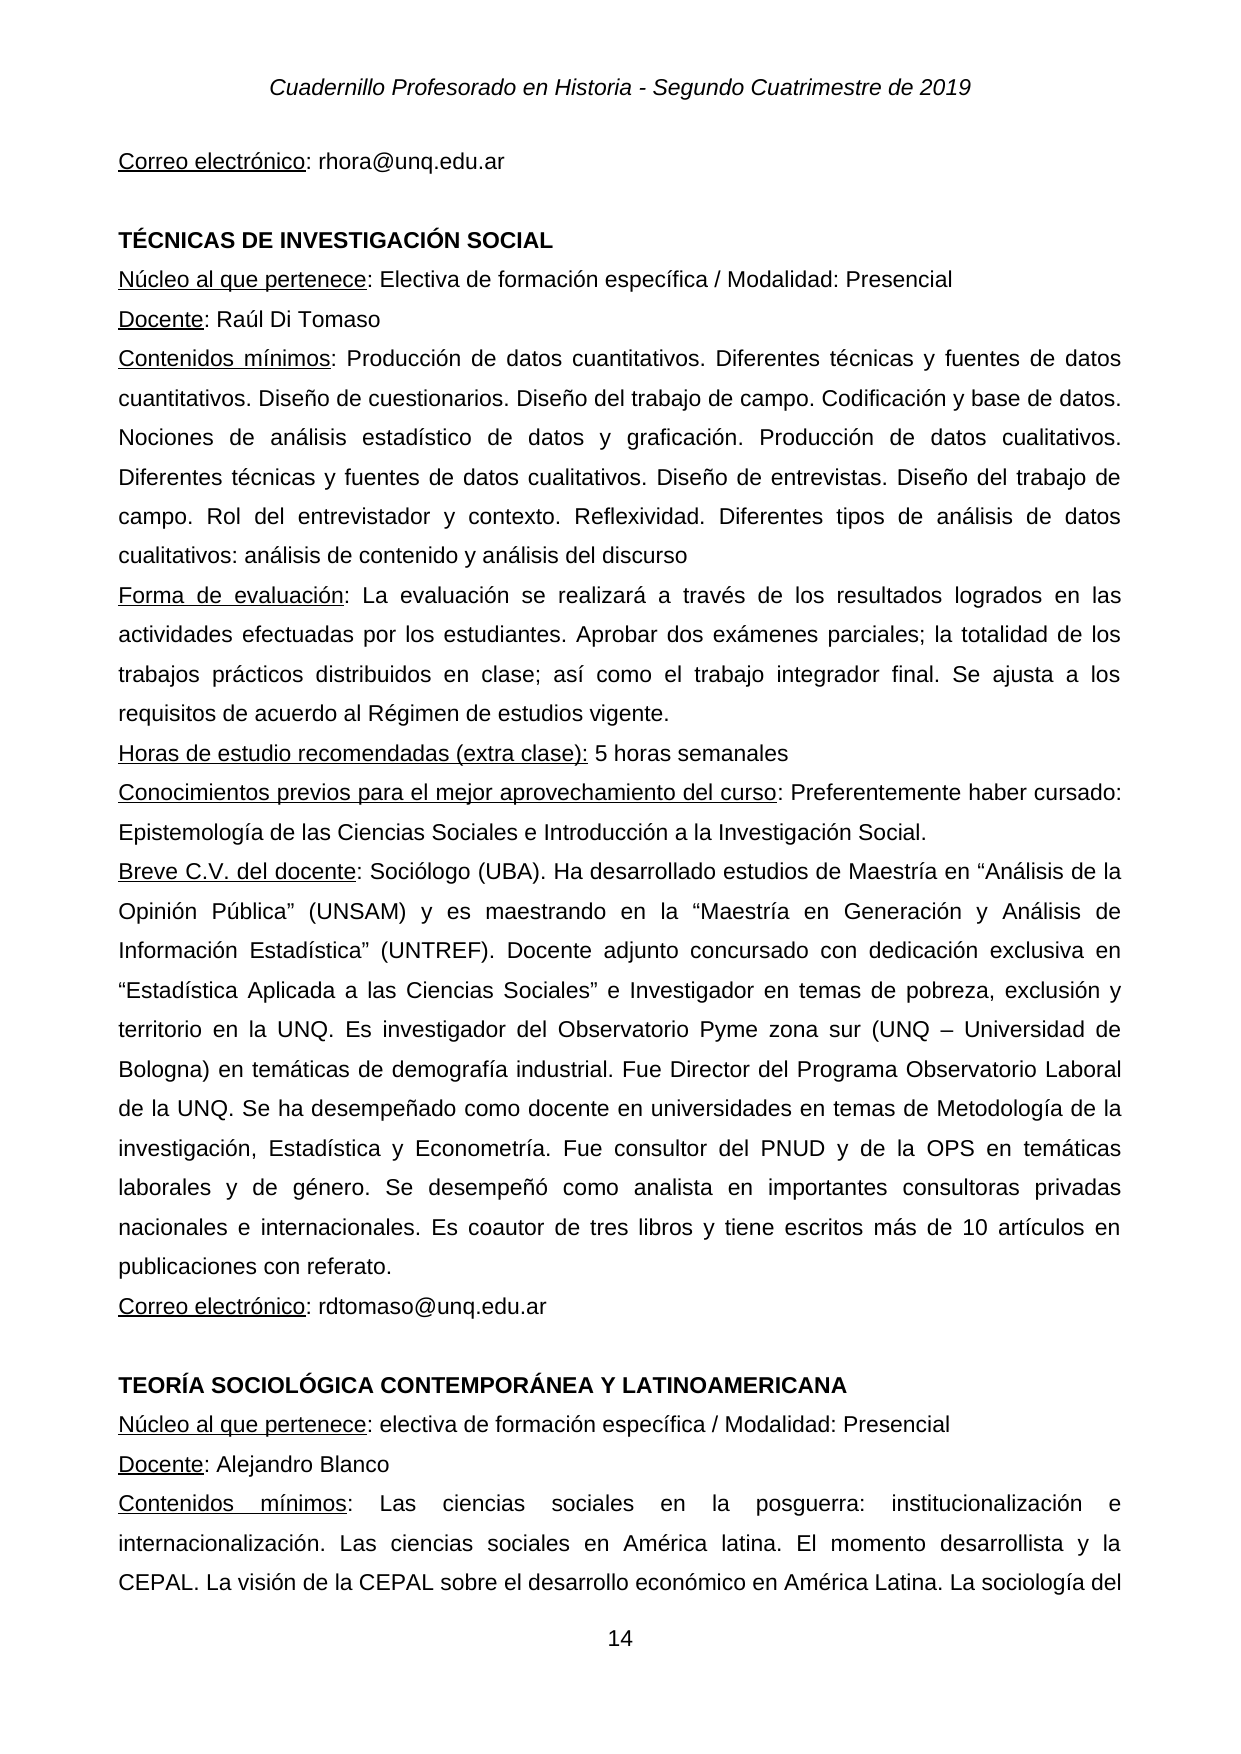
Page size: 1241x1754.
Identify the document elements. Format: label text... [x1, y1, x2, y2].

text Docente: Raúl Di Tomaso [118, 306, 1122, 332]
text Docente: Alejandro Blanco [118, 1451, 1122, 1477]
text TÉCNICAS DE INVESTIGACIÓN SOCIAL [118, 227, 1122, 253]
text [118, 1490, 1122, 1595]
text Correo electrónico: rdtomaso@unq.edu.ar [118, 1293, 1122, 1319]
text Núcleo al que pertenece: Electiva de formación específica / Modalidad: Presencial [118, 266, 1122, 292]
text Conocimientos previos para el mejor aprovechamiento del curso: Preferentemente haber cursado: Epistemología de las Ciencias Sociales e Introducción a la Investigación Social. [118, 779, 1122, 845]
text Núcleo al que pertenece: electiva de formación específica / Modalidad: Presencial [118, 1411, 1122, 1437]
text Contenidos mínimos: Producción de datos cuantitativos. Diferentes técnicas y fuentes de datos cuantitativos. Diseño de cuestionarios. Diseño del trabajo de campo. Codificación y base de datos. Nociones de análisis estadístico de datos y graficación. Producción de datos cualitativos. Diferentes técnicas y fuentes de datos cualitativos. Diseño de entrevistas. Diseño del trabajo de campo. Rol del entrevistador y contexto. Reflexividad. Diferentes tipos de análisis de datos cualitativos: análisis de contenido y análisis del discurso [118, 345, 1122, 569]
text Forma de evaluación: La evaluación se realizará a través de los resultados logrados en las actividades efectuadas por los estudiantes. Aprobar dos exámenes parciales; la totalidad de los trabajos prácticos distribuidos en clase; así como el trabajo integrador final. Se ajusta a los requisitos de acuerdo al Régimen de estudios vigente. [118, 582, 1122, 727]
text Breve C.V. del docente: Sociólogo (UBA). Ha desarrollado estudios de Maestría en “Análisis de la Opinión Pública” (UNSAM) y es maestrando en la “Maestría en Generación y Análisis de Información Estadística” (UNTREF). Docente adjunto concursado con dedicación exclusiva en “Estadística Aplicada a las Ciencias Sociales” e Investigador en temas de pobreza, exclusión y territorio en la UNQ. Es investigador del Observatorio Pyme zona sur (UNQ – Universidad de Bologna) en temáticas de demografía industrial. Fue Director del Programa Observatorio Laboral de la UNQ. Se ha desempeñado como docente en universidades en temas de Metodología de la investigación, Estadística y Econometría. Fue consultor del PNUD y de la OPS en temáticas laborales y de género. Se desempeñó como analista en importantes consultoras privadas nacionales e internacionales. Es coautor de tres libros y tiene escritos más de 10 artículos en publicaciones con referato. [118, 858, 1122, 1279]
text TEORÍA SOCIOLÓGICA CONTEMPORÁNEA Y LATINOAMERICANA [118, 1372, 1122, 1398]
text Horas de estudio recomendadas (extra clase): 5 horas semanales [118, 740, 1122, 766]
text Correo electrónico: rhora@unq.edu.ar [118, 148, 1122, 174]
